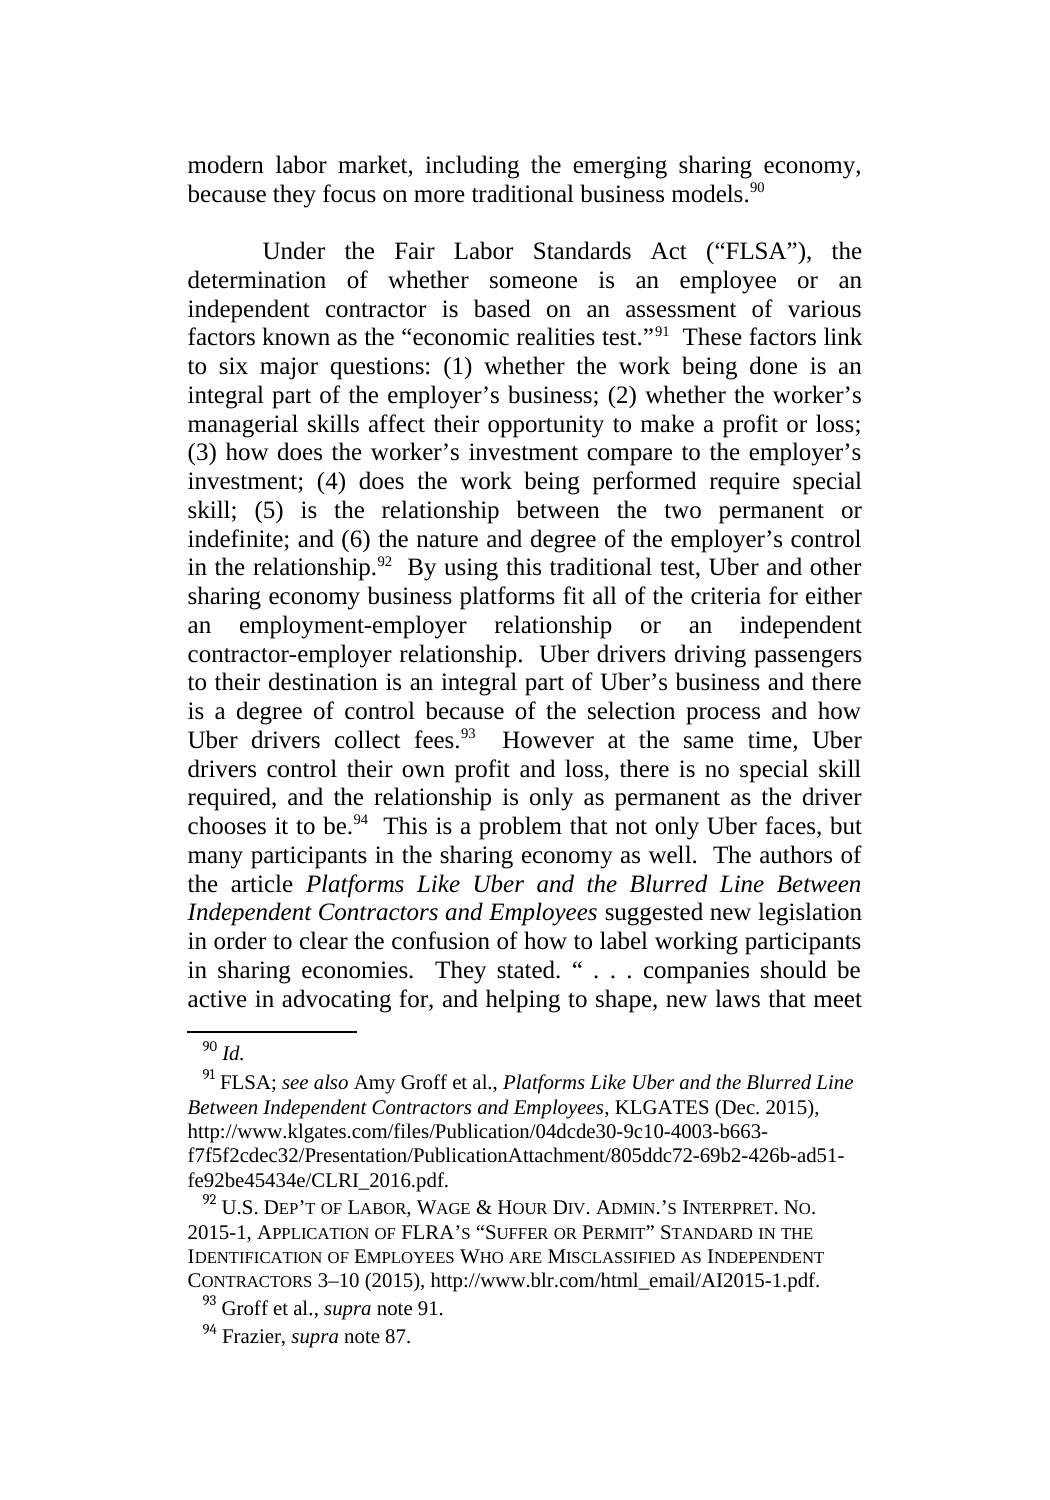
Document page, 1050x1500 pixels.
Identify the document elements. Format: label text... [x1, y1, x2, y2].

text Under the Fair Labor Standards Act (“FLSA”), the determination of whether someone is an employee or an independent contractor is based on an assessment of various factors known as the “economic realities test.” These factors link to six major questions: (1) whether the work being done is an integral part of the employer’s business; (2) whether the worker’s managerial skills affect their opportunity to make a profit or loss; (3) how does the worker’s investment compare to the employer’s investment; (4) does the work being performed require special skill; (5) is the relationship between the two permanent or indefinite; and (6) the nature and degree of the employer’s control in the relationship. By using this traditional test, Uber and other sharing economy business platforms fit all of the criteria for either an employment-employer relationship or an independent contractor-employer relationship. Uber drivers driving passengers to their destination is an integral part of Uber’s business and there is a degree of control because of the selection process and how Uber drivers collect fees. However at the same time, Uber drivers control their own profit and loss, there is no special skill required, and the relationship is only as permanent as the driver chooses it to be. This is a problem that not only Uber faces, but many participants in the sharing economy as well. The authors of the article Platforms Like Uber and the Blurred Line Between Independent Contractors and Employees suggested new legislation in order to clear the confusion of how to label working participants in sharing economies. They stated. “ . . . companies should be active in advocating for, and helping to shape, new laws that meet the needs of a new era of technology, that allow for new types of business opportunities, and that reflect the types of arrangements workers in today’s economy seek.” [187, 236, 862, 1012]
